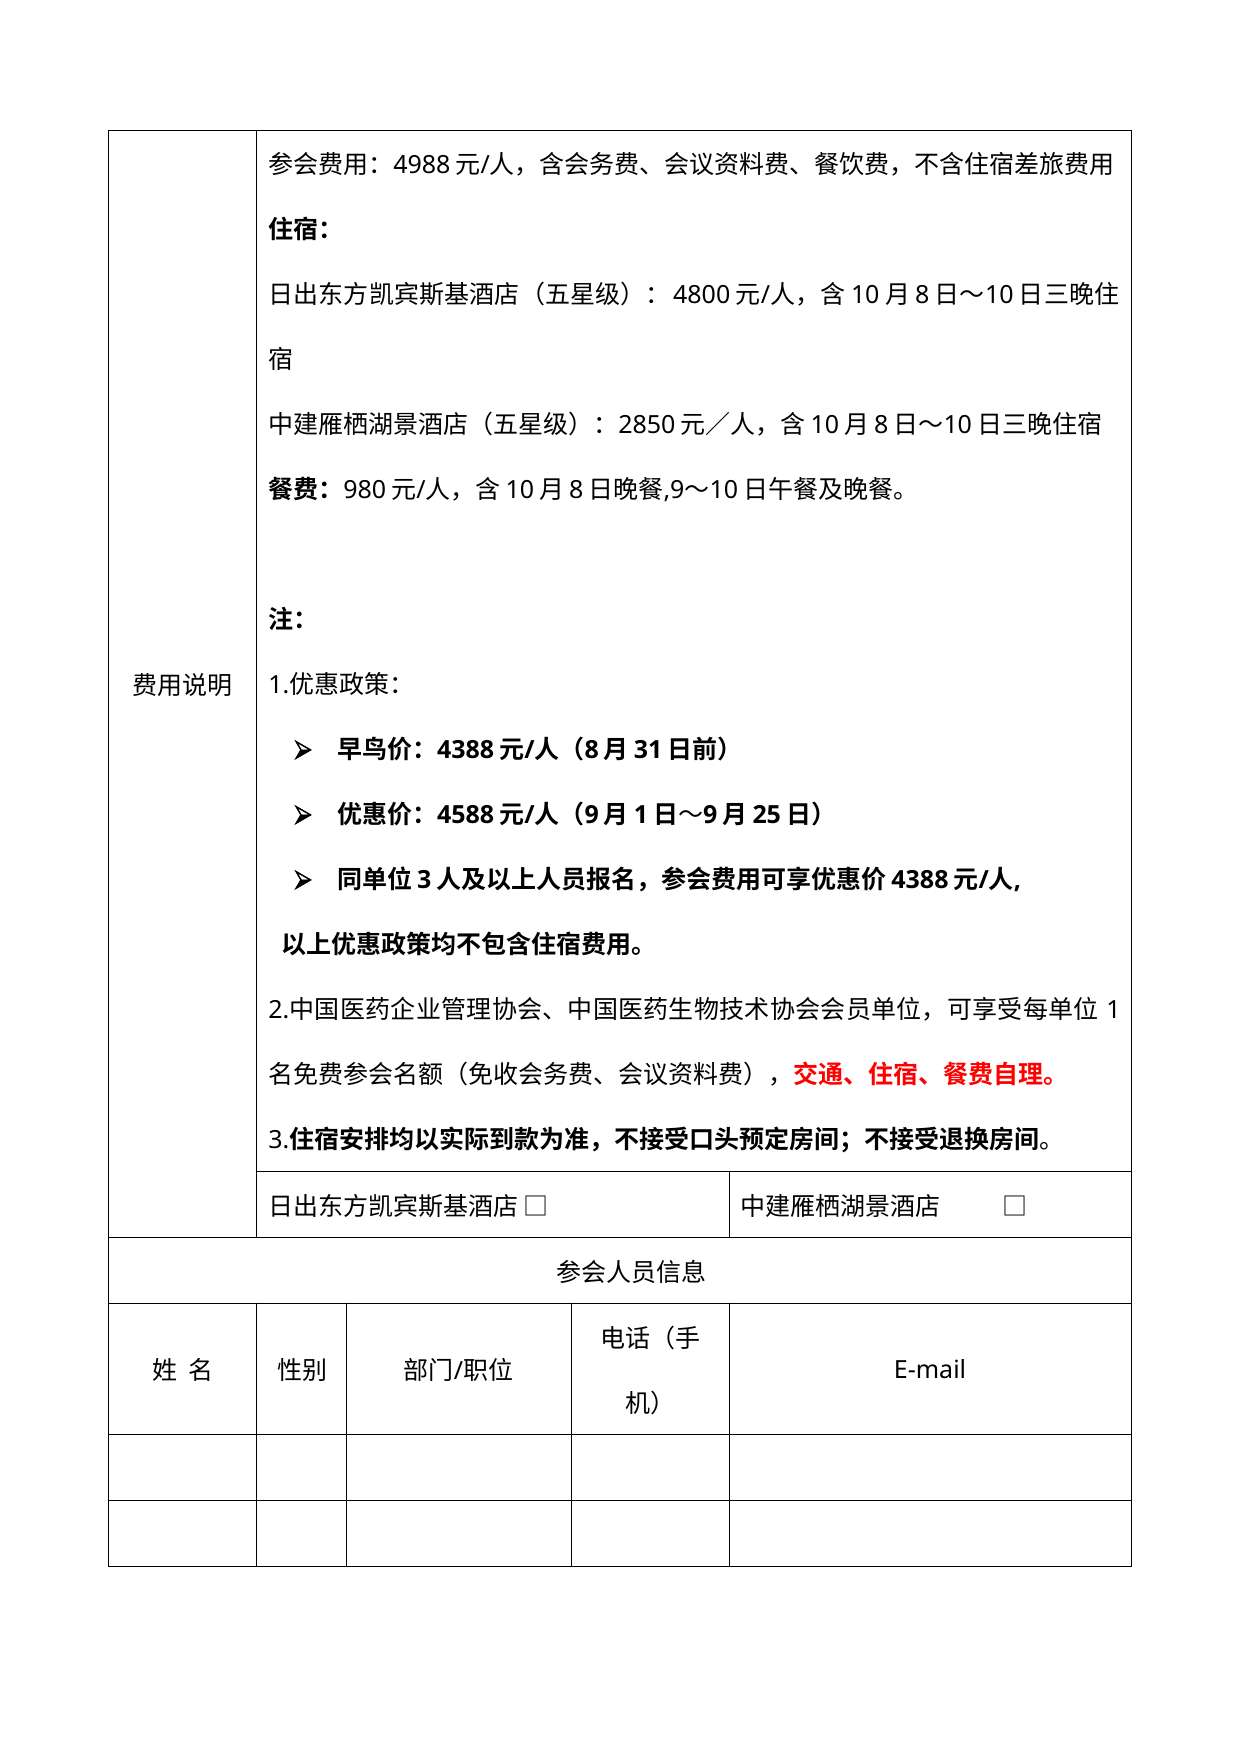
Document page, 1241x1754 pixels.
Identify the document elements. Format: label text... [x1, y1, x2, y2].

table_cell [257, 1435, 346, 1500]
table_cell [347, 1501, 571, 1566]
table_cell [572, 1435, 729, 1500]
table_cell E-mail [730, 1304, 1131, 1434]
table_cell 中建雁栖湖景酒店 □ [730, 1172, 1131, 1237]
table_cell [347, 1435, 571, 1500]
table_cell 性别 [257, 1304, 346, 1434]
table_cell [257, 1501, 346, 1566]
table_cell [109, 1501, 256, 1566]
table_cell 姓 名 [109, 1304, 256, 1434]
table_cell [109, 1435, 256, 1500]
table_cell [730, 1435, 1131, 1500]
table_cell 参会人员信息 [109, 1238, 1131, 1303]
table_cell 部门/职位 [347, 1304, 571, 1434]
table_cell 电话（手机） [572, 1304, 729, 1434]
table_cell [730, 1501, 1131, 1566]
table_cell 参会费用：4988元/人，含会务费、会议资料费、餐饮费，不含住宿差旅费用 住宿： 日出东方凯宾斯基酒店（五星级）：4800元/人，含10月8日～10日三晚住宿 中建雁栖湖景酒店（五星级）：2850元／人，含10月8日～10日三晚住宿 餐费：980元/人，含10月8日晚餐,9～10日午餐及晚餐。 注： 1.优惠政策： 早鸟价：4388元/人（8月31日前） 优惠价：4588元/人（9月1日～9月25日） 同单位3人及以上人员报名，参会费用可享优惠价4388元/人, 以上优惠政策均不包含住宿费用。 2.中国医药企业管理协会、中国医药生物技术协会会员单位，可享受每单位1名免费参会名额（免收会务费、会议资料费），交通、住宿、餐费自理。 3.住宿安排均以实际到款为准，不接受口头预定房间；不接受退换房间。 [257, 131, 1131, 1171]
table_cell 日出东方凯宾斯基酒店 □ [257, 1172, 729, 1237]
table_cell [572, 1501, 729, 1566]
table_cell 费用说明 [109, 131, 256, 1237]
